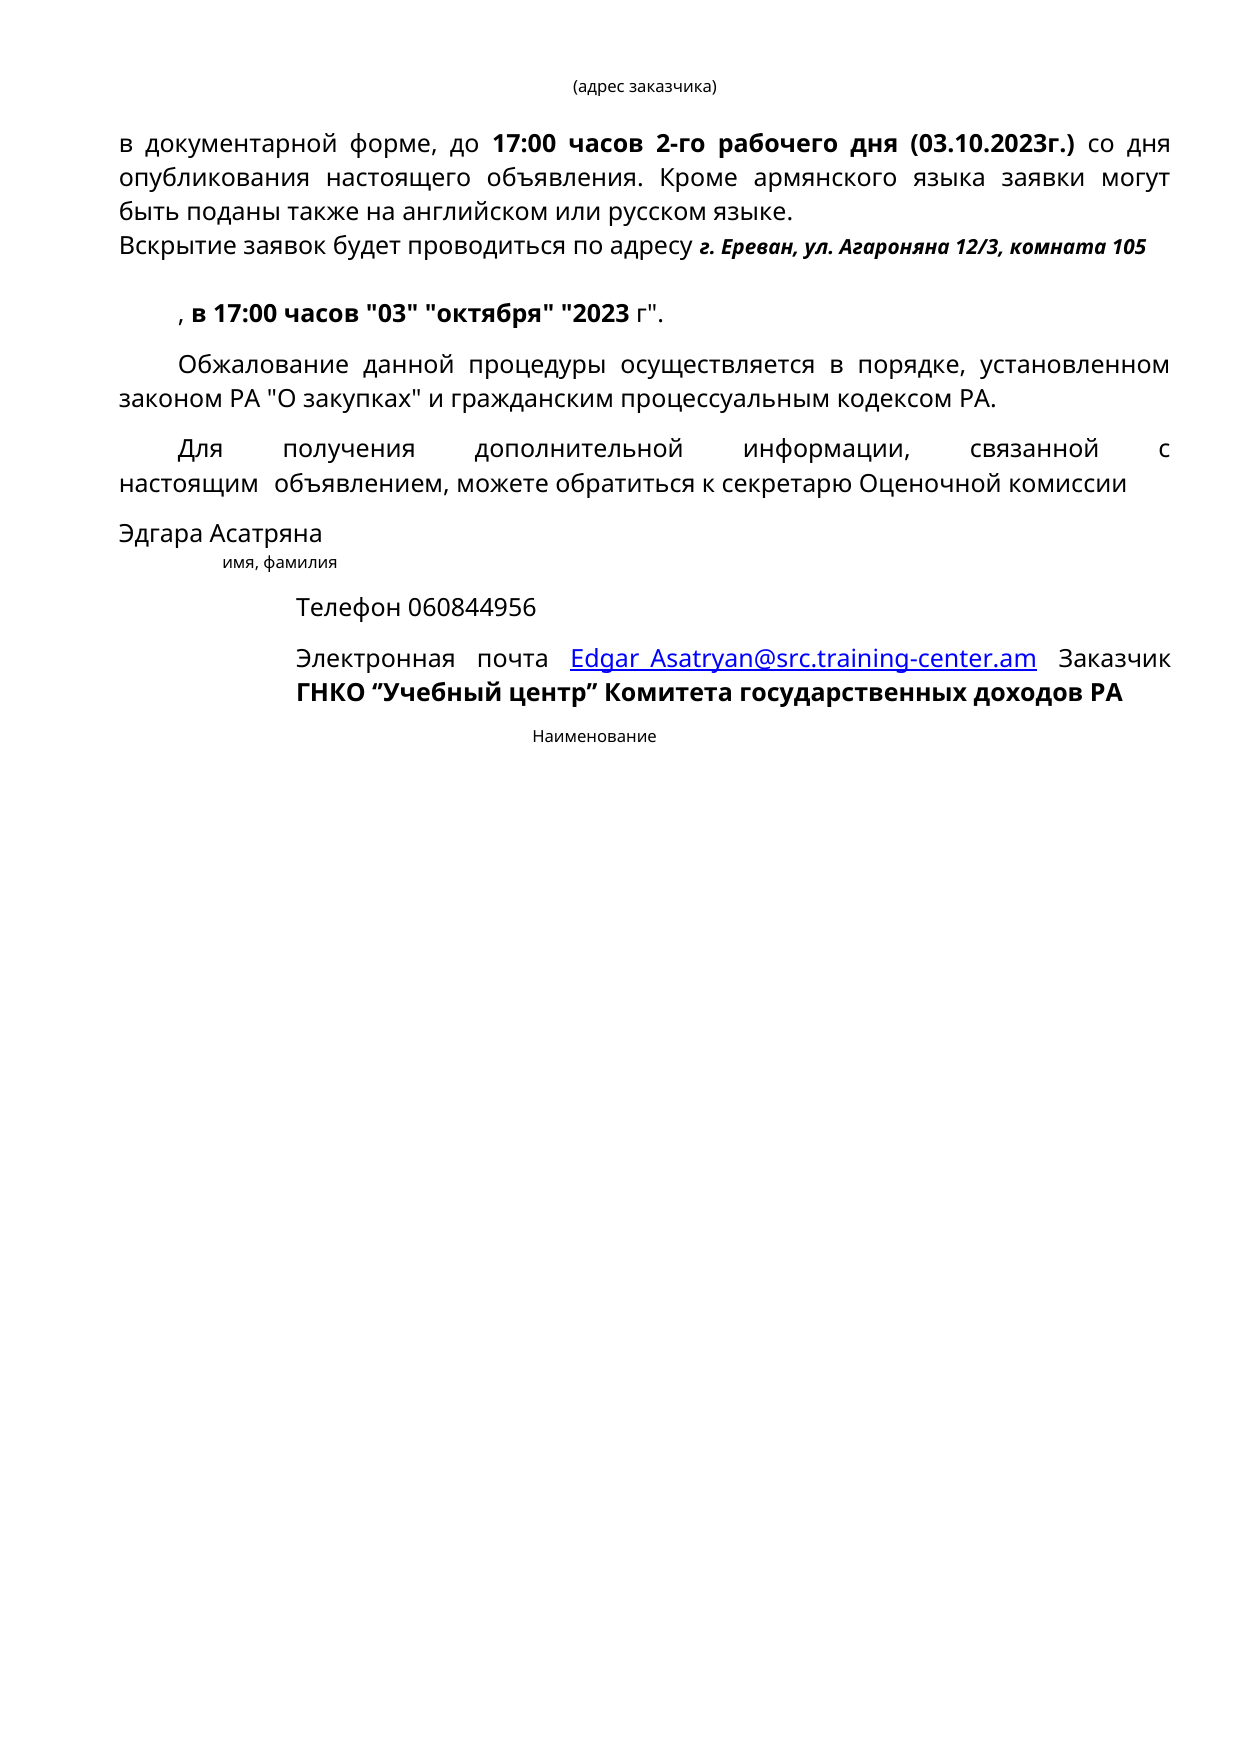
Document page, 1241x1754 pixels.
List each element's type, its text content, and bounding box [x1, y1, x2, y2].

text Эдгара Асатряна [118, 516, 1171, 550]
text в документарной форме, до 17:00 часов 2-го рабочего дня (03.10.2023г.) со дня опубликования настоящего объявления. Кроме армянского языка заявки могут быть поданы также на английском или русском языке. [118, 126, 1171, 228]
text Вскрытие заявок будет проводиться по адресу г. Ереван, ул. Агароняна 12/3, комната 105 [118, 228, 1171, 262]
text имя, фамилия [222, 550, 1171, 573]
text Телефон 060844956 [296, 589, 1171, 624]
text (адрес заказчика) [118, 75, 1171, 98]
text Обжалование данной процедуры осуществляется в порядке, установленном законом РА "О закупках" и гражданским процессуальным кодексом РА. [118, 346, 1171, 414]
text Электронная почта Edgar_Asatryan@src.training-center.am Заказчик ГНКО ‘’Учебный центр’’ Комитета государственных доходов РА [296, 640, 1171, 708]
text Наименование [532, 725, 1171, 748]
text , в 17:00 часов "03" "октября" "2023 г". [118, 296, 1171, 330]
text Для получения дополнительной информации, связанной с настоящим объявлением, можете обратиться к секретарю Оценочной комиссии [118, 431, 1171, 499]
